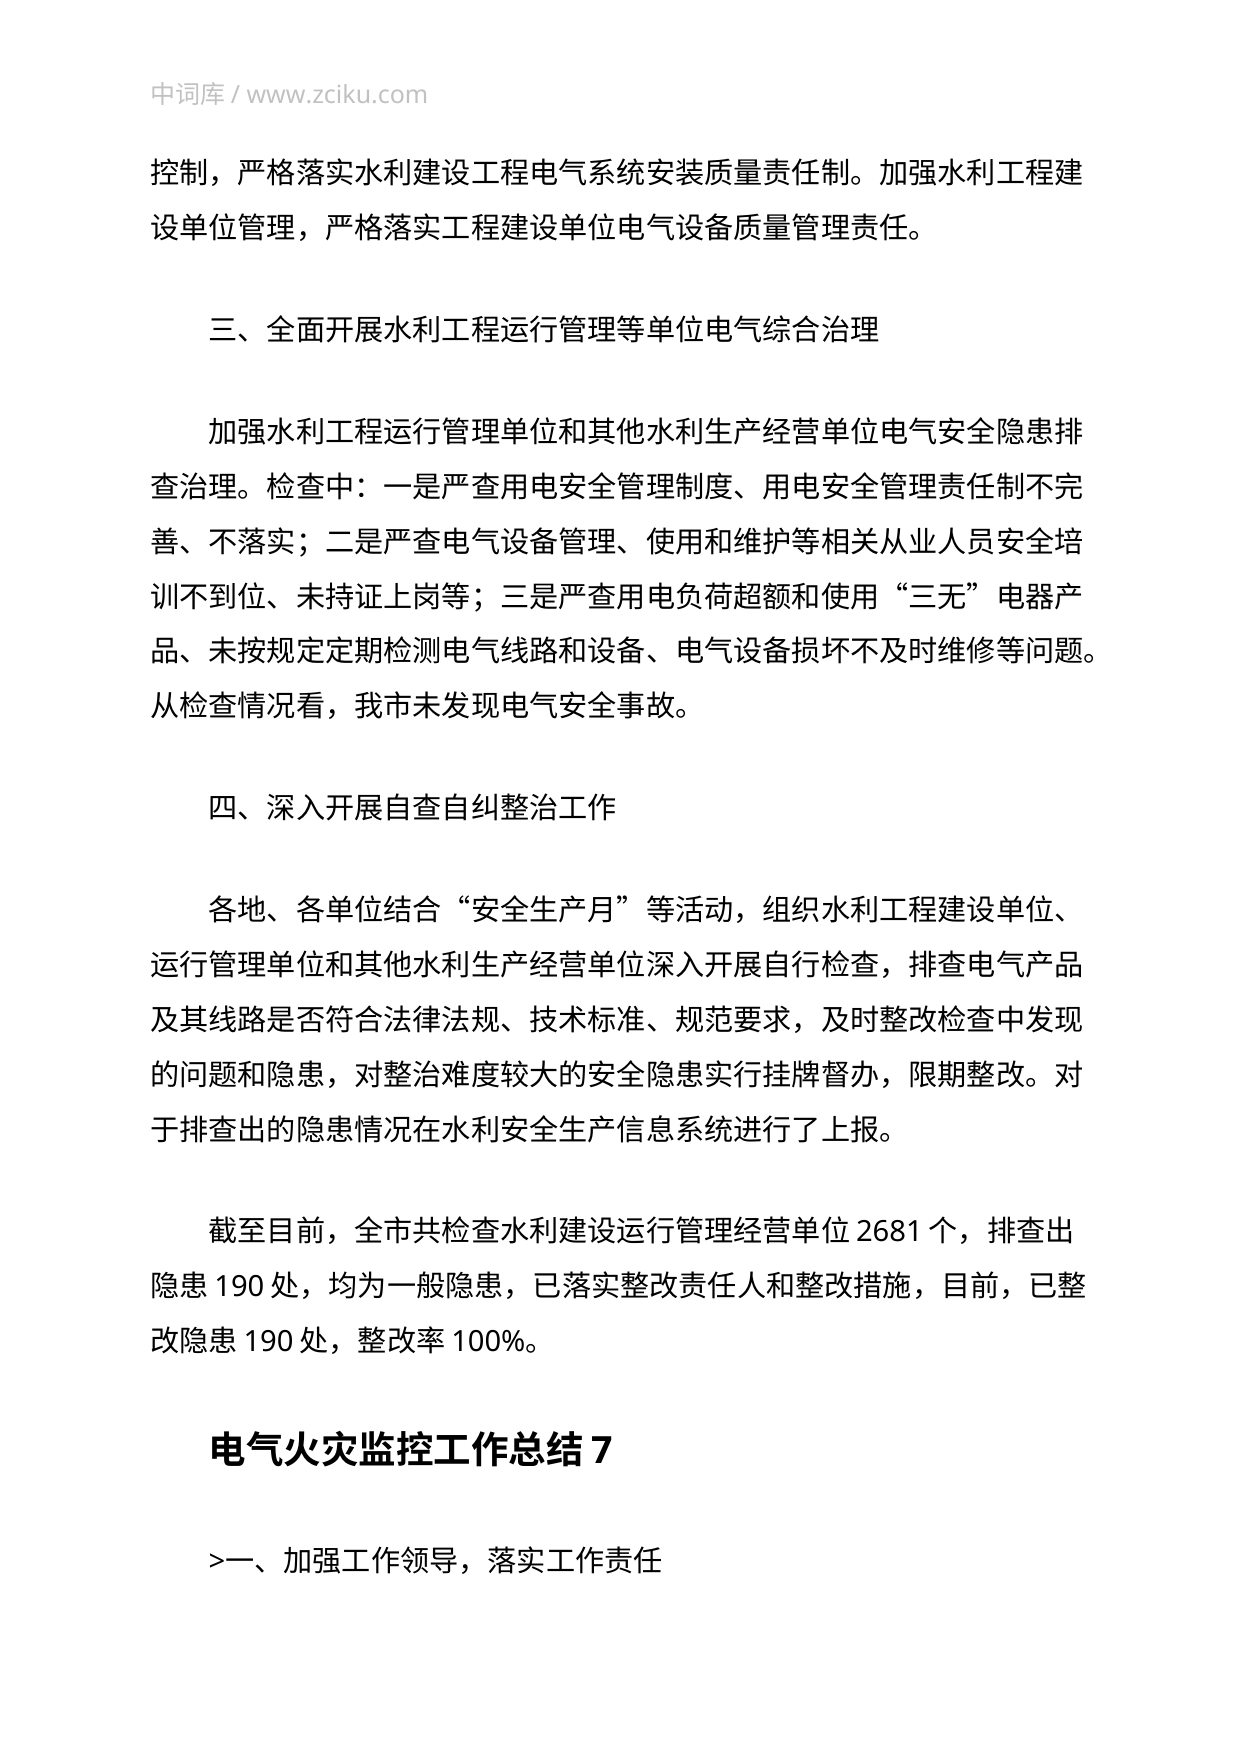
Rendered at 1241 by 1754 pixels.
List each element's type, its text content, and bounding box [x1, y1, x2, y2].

text 加强水利工程运行管理单位和其他水利生产经营单位电气安全隐患排查治理。检查中：一是严查用电安全管理制度、用电安全管理责任制不完善、不落实；二是严查电气设备管理、使用和维护等相关从业人员安全培训不到位、未持证上岗等；三是严查用电负荷超额和使用“三无”电器产品、未按规定定期检测电气线路和设备、电气设备损坏不及时维修等问题。从检查情况看，我市未发现电气安全事故。 [150, 408, 1090, 725]
text 电气火灾监控工作总结7 [150, 1420, 1090, 1474]
text >一、加强工作领导，落实工作责任 [150, 1537, 1090, 1580]
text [150, 150, 1090, 247]
text 截至目前，全市共检查水利建设运行管理经营单位2681个，排查出隐患190处，均为一般隐患，已落实整改责任人和整改措施，目前，已整改隐患190处，整改率100%。 [150, 1208, 1090, 1360]
text 各地、各单位结合“安全生产月”等活动，组织水利工程建设单位、运行管理单位和其他水利生产经营单位深入开展自行检查，排查电气产品及其线路是否符合法律法规、技术标准、规范要求，及时整改检查中发现的问题和隐患，对整治难度较大的安全隐患实行挂牌督办，限期整改。对于排查出的隐患情况在水利安全生产信息系统进行了上报。 [150, 886, 1090, 1148]
text 三、全面开展水利工程运行管理等单位电气综合治理 [150, 307, 1090, 349]
text 四、深入开展自查自纠整治工作 [150, 785, 1090, 827]
